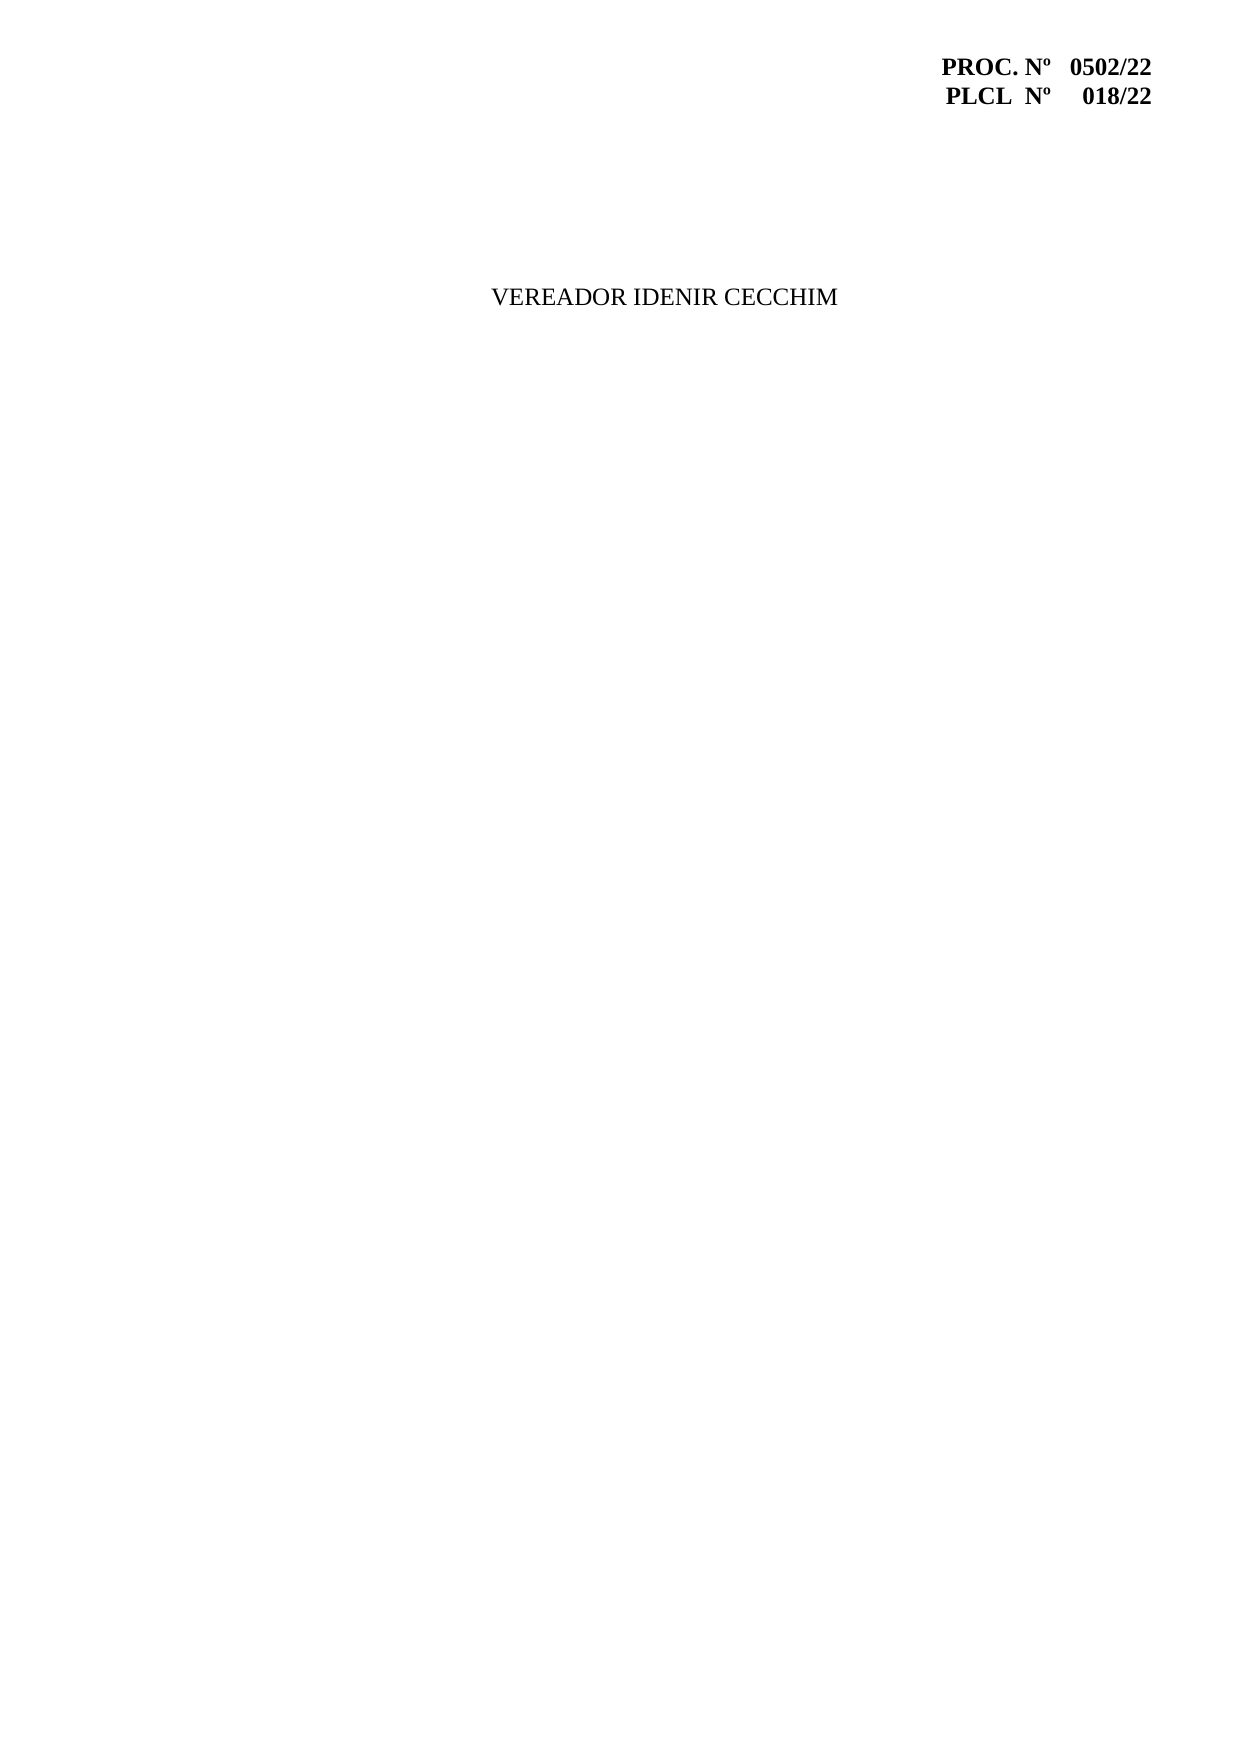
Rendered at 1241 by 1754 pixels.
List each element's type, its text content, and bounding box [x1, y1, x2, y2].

text VEREADOR IDENIR CECCHIM [177, 282, 1152, 311]
